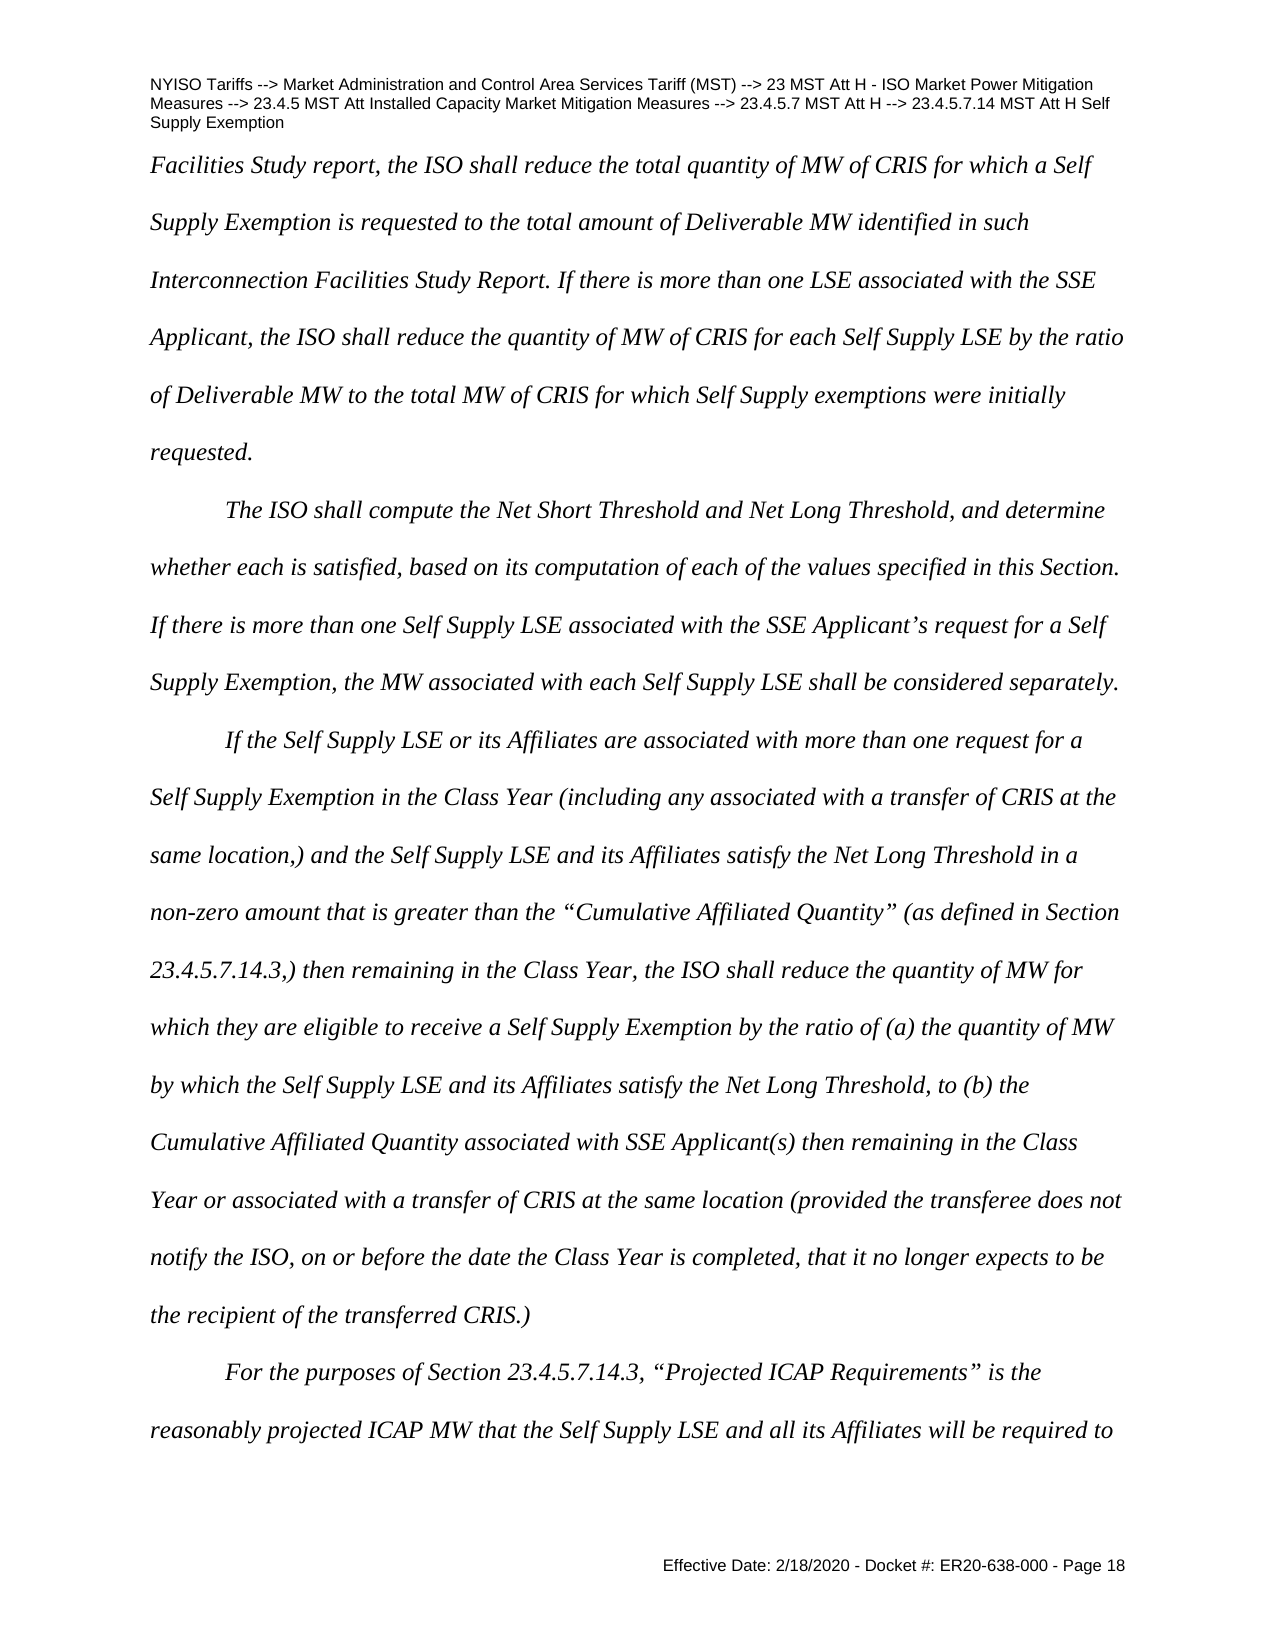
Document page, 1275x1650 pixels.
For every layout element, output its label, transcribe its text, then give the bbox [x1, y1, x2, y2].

text If the Self Supply LSE or its Affiliates are associated with more than one request for a Self Supply Exemption in the Class Year (including any associated with a transfer of CRIS at the same location,) and the Self Supply LSE and its Affiliates satisfy the Net Long Threshold in a non-zero amount that is greater than the “Cumulative Affiliated Quantity” (as defined in Section 23.4.5.7.14.3,) then remaining in the Class Year, the ISO shall reduce the quantity of MW for which they are eligible to receive a Self Supply Exemption by the ratio of (a) the quantity of MW by which the Self Supply LSE and its Affiliates satisfy the Net Long Threshold, to (b) the Cumulative Affiliated Quantity associated with SSE Applicant(s) then remaining in the Class Year or associated with a transfer of CRIS at the same location (provided the transferee does not notify the ISO, on or before the date the Class Year is completed, that it no longer expects to be the recipient of the transferred CRIS.) [150, 725, 1125, 1329]
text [150, 1357, 1125, 1444]
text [150, 150, 1125, 466]
text The ISO shall compute the Net Short Threshold and Net Long Threshold, and determine whether each is satisfied, based on its computation of each of the values specified in this Section. If there is more than one Self Supply LSE associated with the SSE Applicant’s request for a Self Supply Exemption, the MW associated with each Self Supply LSE shall be considered separately. [150, 495, 1125, 696]
